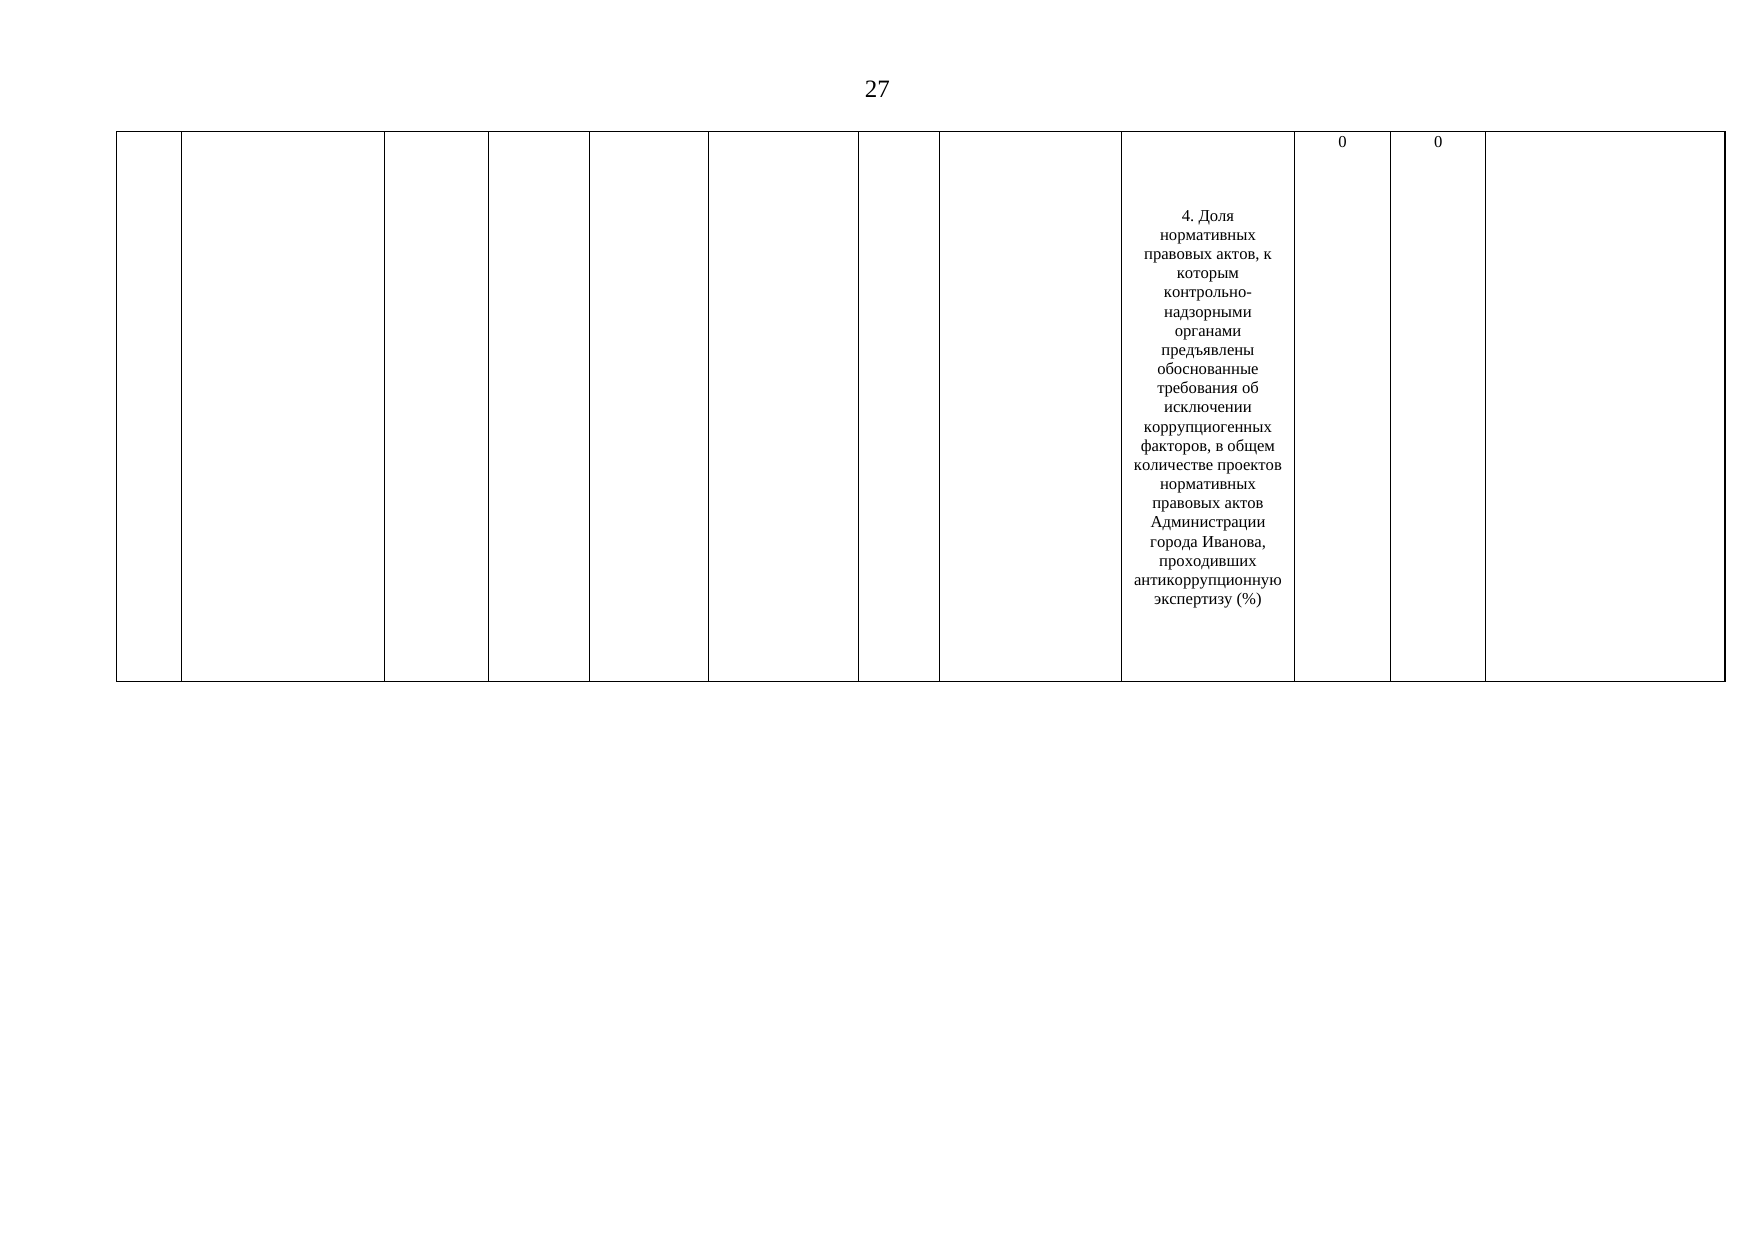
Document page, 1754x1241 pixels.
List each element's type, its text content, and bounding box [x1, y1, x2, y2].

table_cell 0 [1295, 132, 1390, 681]
table_cell 4. Доля нормативных правовых актов, к которым контрольно-надзорными органами предъявлены обоснованные требования об исключении коррупциогенных факторов, в общем количестве проектов нормативных правовых актов Администрации города Иванова, проходивших антикоррупционную экспертизу (%) [1122, 132, 1294, 681]
table_cell 0 [1391, 132, 1485, 681]
table_cell [1486, 132, 1724, 681]
